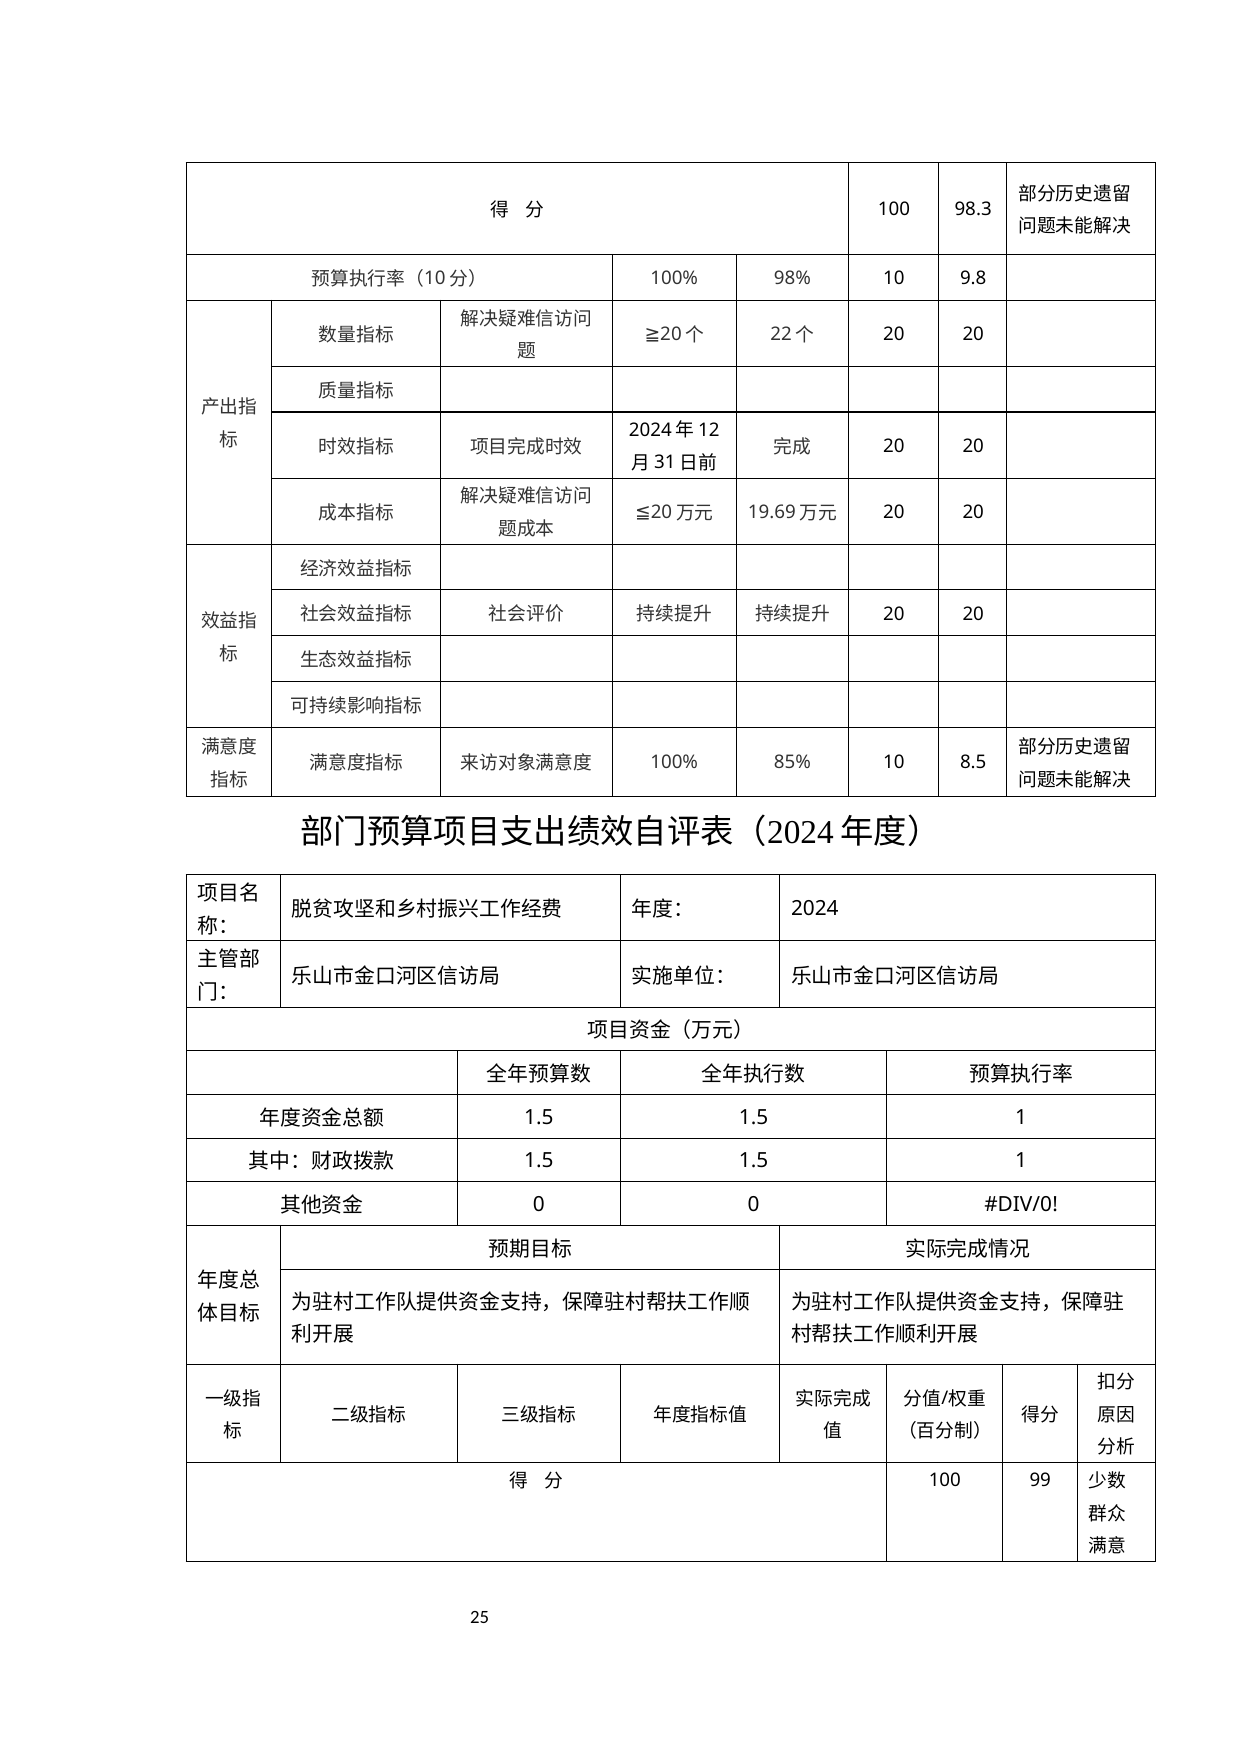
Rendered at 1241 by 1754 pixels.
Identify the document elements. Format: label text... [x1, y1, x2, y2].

table_cell 满意度指标 [272, 728, 440, 796]
table_cell 全年预算数 [458, 1051, 620, 1094]
table_cell 1 [887, 1139, 1155, 1181]
table_cell 100 [887, 1463, 1002, 1561]
table_cell 乐山市金口河区信访局 [780, 941, 1155, 1007]
table_cell 10 [849, 728, 938, 796]
table_cell 可持续影响指标 [272, 682, 440, 727]
table_cell 为驻村工作队提供资金支持，保障驻村帮扶工作顺利开展 [780, 1270, 1155, 1363]
table_cell 19.69万元 [737, 479, 848, 543]
table_cell [441, 367, 612, 411]
table_cell 一级指标 [187, 1365, 280, 1462]
table_cell 持续提升 [737, 590, 848, 635]
table_cell 扣分原因分析 [1078, 1365, 1155, 1462]
table_cell 100 [849, 163, 938, 254]
table_cell [939, 367, 1006, 411]
table_cell 1.5 [458, 1139, 620, 1181]
table_cell [1007, 367, 1155, 411]
table_cell ≧20个 [613, 301, 736, 366]
table_cell 20 [939, 301, 1006, 366]
table_cell [613, 545, 736, 589]
table_cell 乐山市金口河区信访局 [281, 941, 620, 1007]
table_cell [849, 367, 938, 411]
table_cell 8.5 [939, 728, 1006, 796]
table_cell 20 [849, 479, 938, 543]
table_cell 部分历史遗留问题未能解决 [1007, 728, 1155, 796]
table_cell 实际完成值 [780, 1365, 886, 1462]
table_cell [1007, 255, 1155, 299]
table_cell ≦20万元 [613, 479, 736, 543]
table_cell 20 [939, 413, 1006, 477]
table_cell 二级指标 [281, 1365, 457, 1462]
table_cell 社会评价 [441, 590, 612, 635]
table_cell 22个 [737, 301, 848, 366]
list 部门预算项目支出绩效自评表（2024年度） [187, 797, 1053, 862]
table_cell 部分历史遗留问题未能解决 [1007, 163, 1155, 254]
table_cell 产出指标 [187, 301, 271, 543]
table_cell 年度总体目标 [187, 1226, 280, 1363]
table_cell 生态效益指标 [272, 636, 440, 681]
table_cell 实施单位： [621, 941, 779, 1007]
table_cell [939, 545, 1006, 589]
table_cell 时效指标 [272, 413, 440, 477]
table_cell 数量指标 [272, 301, 440, 366]
table_cell 1.5 [621, 1095, 886, 1137]
table_cell 经济效益指标 [272, 545, 440, 589]
table_cell [939, 682, 1006, 727]
table_cell 来访对象满意度 [441, 728, 612, 796]
table_cell 成本指标 [272, 479, 440, 543]
table_cell 质量指标 [272, 367, 440, 411]
table_cell 完成 [737, 413, 848, 477]
table_cell 20 [939, 590, 1006, 635]
table_cell 得分 [1003, 1365, 1077, 1462]
table_cell 20 [939, 479, 1006, 543]
table_cell 20 [849, 590, 938, 635]
table_cell 项目完成时效 [441, 413, 612, 477]
table_cell 1.5 [621, 1139, 886, 1181]
table_cell [737, 545, 848, 589]
table_cell [613, 367, 736, 411]
table_cell [441, 545, 612, 589]
table_cell 1.5 [458, 1095, 620, 1137]
table_cell 85% [737, 728, 848, 796]
table_cell 预算执行率（10分） [187, 255, 612, 299]
table_cell 全年执行数 [621, 1051, 886, 1094]
table_cell [613, 636, 736, 681]
table_cell 0 [621, 1182, 886, 1225]
table_cell 99 [1003, 1463, 1077, 1561]
table_cell 效益指标 [187, 545, 271, 727]
table_cell [1007, 545, 1155, 589]
table_cell 解决疑难信访问题 [441, 301, 612, 366]
table_cell [849, 682, 938, 727]
table_header 项目名称： [187, 875, 280, 940]
table_header 脱贫攻坚和乡村振兴工作经费 [281, 875, 620, 940]
table_cell 2024年12月31日前 [613, 413, 736, 477]
table_cell 分值/权重 （百分制） [887, 1365, 1002, 1462]
table_cell 其中：财政拨款 [187, 1139, 457, 1181]
table_cell 9.8 [939, 255, 1006, 299]
table_cell 98% [737, 255, 848, 299]
table_cell [1007, 413, 1155, 477]
table_cell 其他资金 [187, 1182, 457, 1225]
table_cell 10 [849, 255, 938, 299]
table_cell 年度资金总额 [187, 1095, 457, 1137]
table_cell [1007, 479, 1155, 543]
table_cell 98.3 [939, 163, 1006, 254]
table_cell 年度指标值 [621, 1365, 779, 1462]
table_cell 项目资金（万元） [187, 1008, 1155, 1050]
table_cell 得 分 [187, 1463, 886, 1561]
table_cell 社会效益指标 [272, 590, 440, 635]
table_cell [737, 636, 848, 681]
table_cell 预算执行率 [887, 1051, 1155, 1094]
table_header 2024 [780, 875, 1155, 940]
table_cell [441, 682, 612, 727]
table_cell [737, 367, 848, 411]
table_cell 持续提升 [613, 590, 736, 635]
table_cell 主管部门： [187, 941, 280, 1007]
table_cell 100% [613, 255, 736, 299]
table_cell [613, 682, 736, 727]
table_cell 1 [887, 1095, 1155, 1137]
table_cell 100% [613, 728, 736, 796]
table_cell 实际完成情况 [780, 1226, 1155, 1268]
table_cell 20 [849, 301, 938, 366]
table_cell [441, 636, 612, 681]
table_cell 满意度指标 [187, 728, 271, 796]
table_cell [1007, 590, 1155, 635]
table_cell #DIV/0! [887, 1182, 1155, 1225]
table_cell 少数群众满意度低 [1078, 1463, 1155, 1561]
table_cell [849, 636, 938, 681]
table_cell [737, 682, 848, 727]
table_header 年度： [621, 875, 779, 940]
table_cell [1007, 636, 1155, 681]
table_cell [849, 545, 938, 589]
table_cell [187, 1051, 457, 1094]
table_cell 0 [458, 1182, 620, 1225]
table_cell 预期目标 [281, 1226, 779, 1268]
table_cell 为驻村工作队提供资金支持，保障驻村帮扶工作顺利开展 [281, 1270, 779, 1363]
table_cell 解决疑难信访问题成本 [441, 479, 612, 543]
table_cell 三级指标 [458, 1365, 620, 1462]
table_cell [939, 636, 1006, 681]
table_cell [1007, 682, 1155, 727]
table_cell 20 [849, 413, 938, 477]
table_cell [1007, 301, 1155, 366]
table_cell 得 分 [187, 163, 848, 254]
